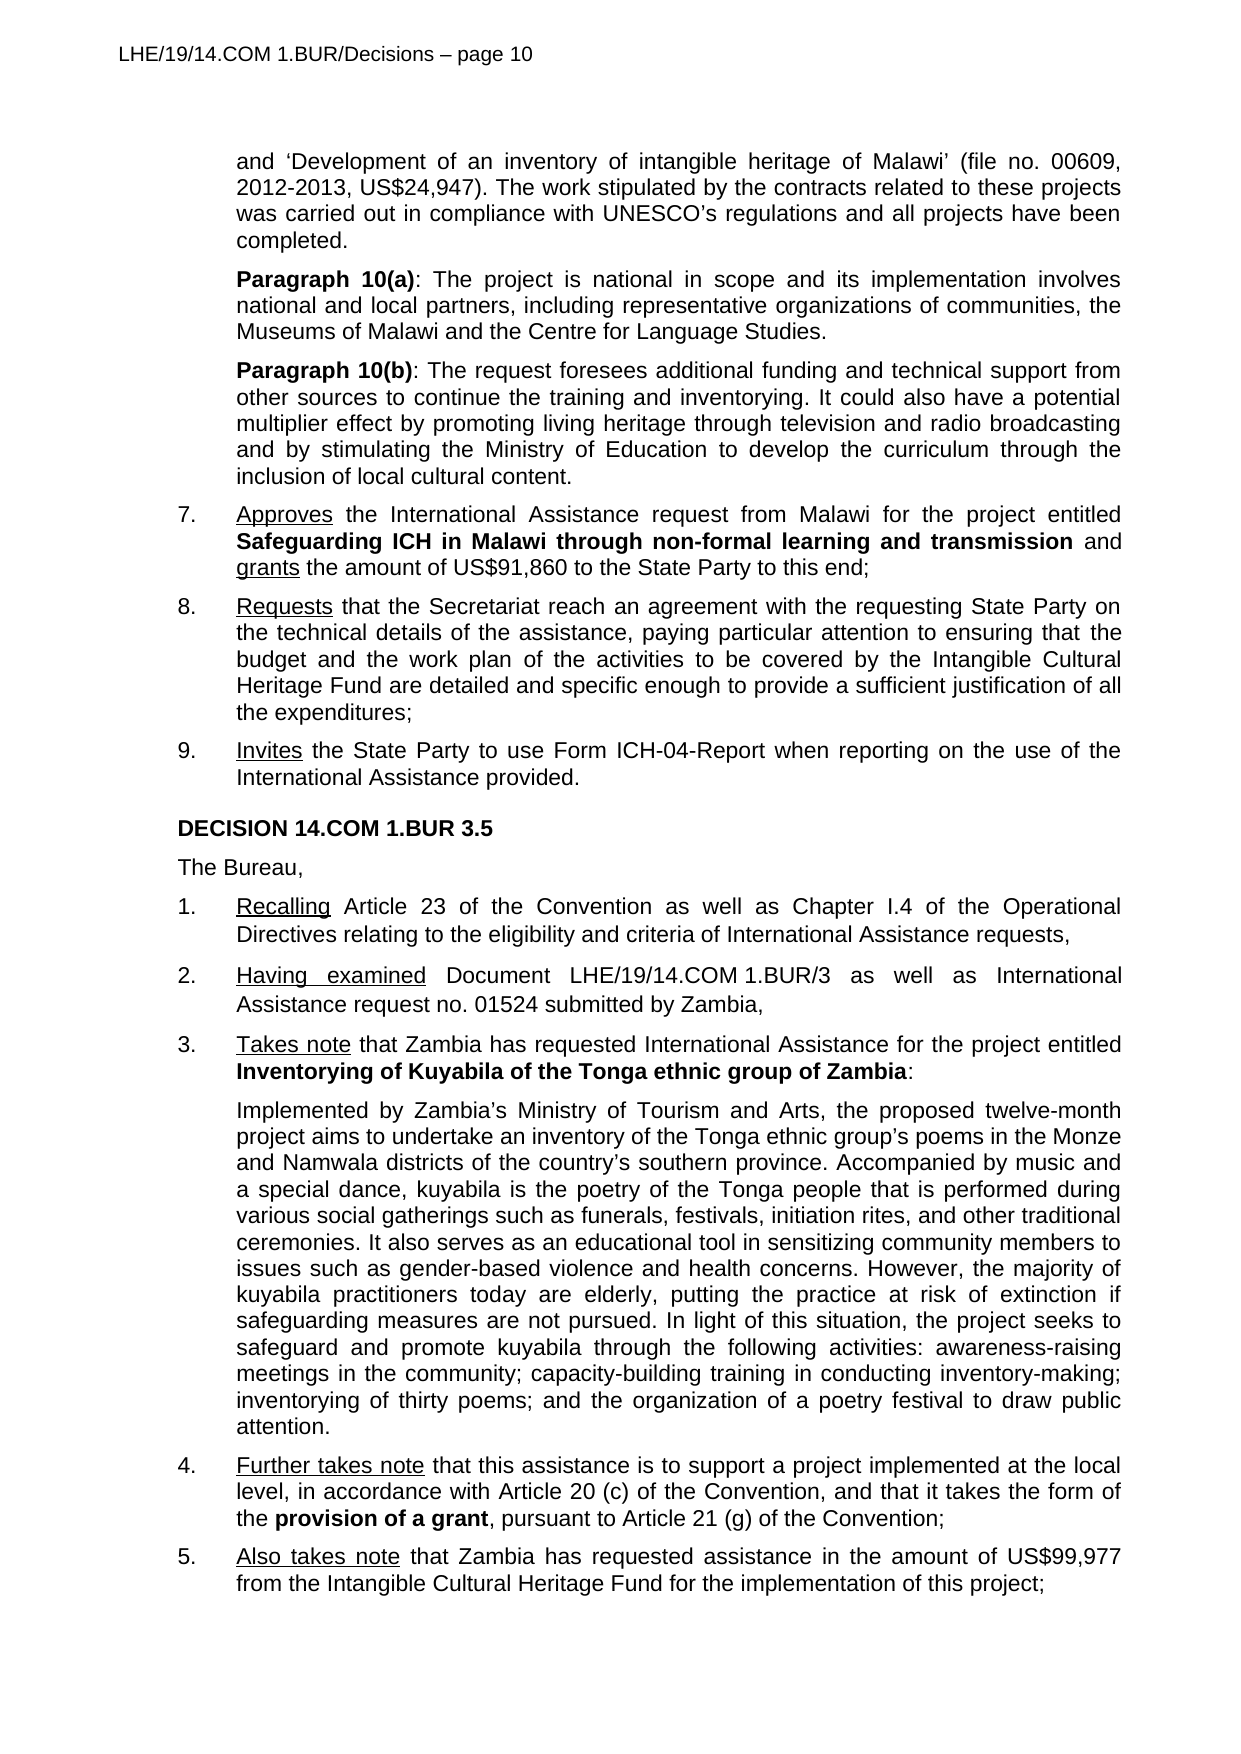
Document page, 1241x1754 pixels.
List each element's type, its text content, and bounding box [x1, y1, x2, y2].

list Also takes note that Zambia has requested assistance in the amount of US$99,977 from the Intangible Cultural Heritage Fund for the implementation of this project; [177, 1543, 1122, 1596]
list Having examined Document LHE/19/14.COM 1.BUR/3 as well as International Assistance request no. 01524 submitted by Zambia, [177, 962, 1122, 1017]
list Takes note that Zambia has requested International Assistance for the project entitled Inventorying of Kuyabila of the Tonga ethnic group of Zambia: [177, 1031, 1122, 1084]
text Implemented by Zambia’s Ministry of Tourism and Arts, the proposed twelve-month project aims to undertake an inventory of the Tonga ethnic group’s poems in the Monze and Namwala districts of the country’s southern province. Accompanied by music and a special dance, kuyabila is the poetry of the Tonga people that is performed during various social gatherings such as funerals, festivals, initiation rites, and other traditional ceremonies. It also serves as an educational tool in sensitizing community members to issues such as gender-based violence and health concerns. However, the majority of kuyabila practitioners today are elderly, putting the practice at risk of extinction if safeguarding measures are not pursued. In light of this situation, the project seeks to safeguard and promote kuyabila through the following activities: awareness-raising meetings in the community; capacity-building training in conducting inventory-making; inventorying of thirty poems; and the organization of a poetry festival to draw public attention. [236, 1097, 1122, 1439]
text DECISION 14.COM 1.BUR 3.5 [177, 815, 1122, 841]
list Paragraph 10(b): The request foresees additional funding and technical support from other sources to continue the training and inventorying. It could also have a potential multiplier effect by promoting living heritage through television and radio broadcasting and by stimulating the Ministry of Education to develop the curriculum through the inclusion of local cultural content. [236, 357, 1122, 489]
list Further takes note that this assistance is to support a project implemented at the local level, in accordance with Article 20 (c) of the Convention, and that it takes the form of the provision of a grant, pursuant to Article 21 (g) of the Convention; [177, 1452, 1122, 1531]
list Requests that the Secretariat reach an agreement with the requesting State Party on the technical details of the assistance, paying particular attention to ensuring that the budget and the work plan of the activities to be covered by the Intangible Cultural Heritage Fund are detailed and specific enough to provide a sufficient justification of all the expenditures; [177, 593, 1122, 725]
list Recalling Article 23 of the Convention as well as Chapter I.4 of the Operational Directives relating to the eligibility and criteria of International Assistance requests, [177, 893, 1122, 947]
text The Bureau, [177, 854, 1122, 880]
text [236, 148, 1122, 253]
text Paragraph 10(a): The project is national in scope and its implementation involves national and local partners, including representative organizations of communities, the Museums of Malawi and the Centre for Language Studies. [236, 266, 1122, 345]
list Approves the International Assistance request from Malawi for the project entitled Safeguarding ICH in Malawi through non-formal learning and transmission and grants the amount of US$91,860 to the State Party to this end; [177, 501, 1122, 581]
list Invites the State Party to use Form ICH-04-Report when reporting on the use of the International Assistance provided. [177, 737, 1122, 790]
